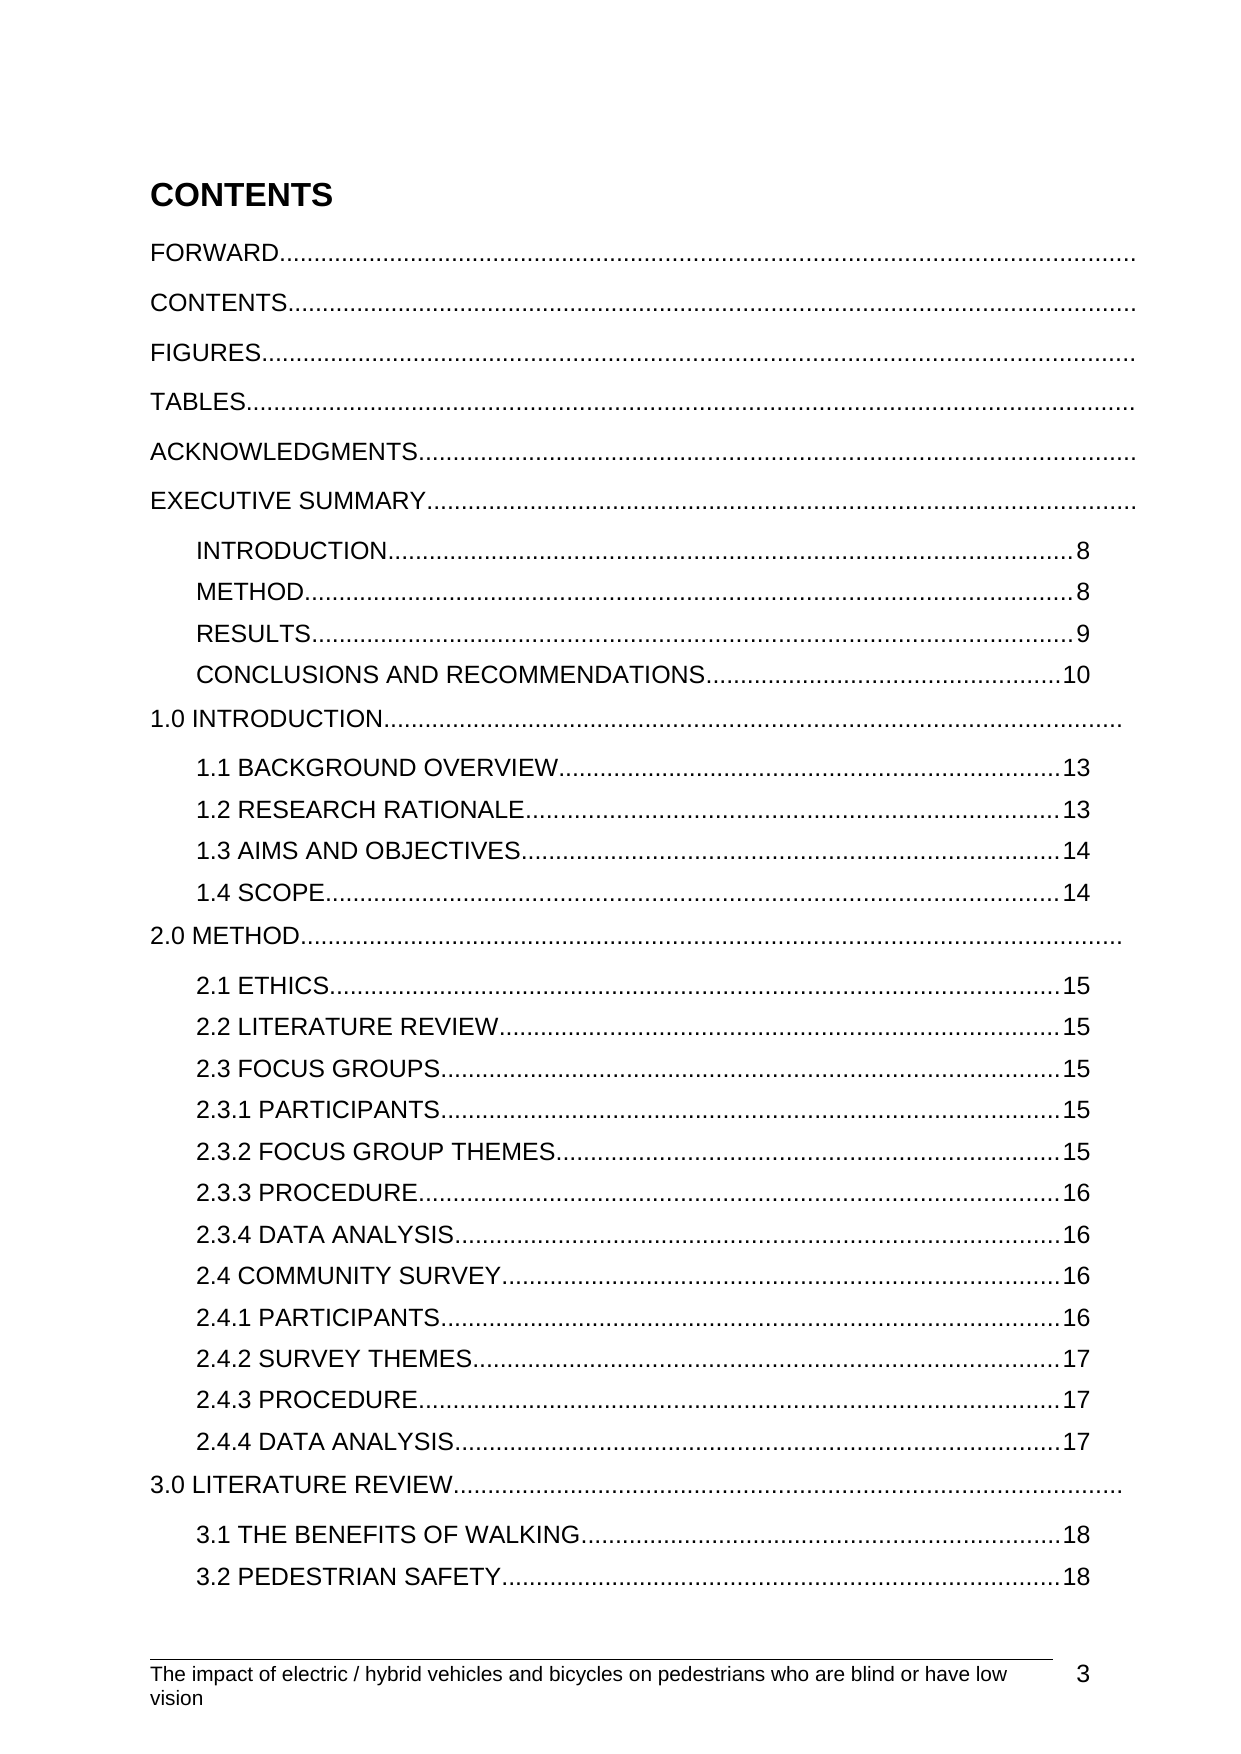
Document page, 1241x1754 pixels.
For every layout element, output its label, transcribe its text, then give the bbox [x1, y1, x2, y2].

text 2.1 ETHICS 15 [196, 971, 1090, 1000]
text ACKNOWLEDGMENTS 7 [150, 437, 1090, 466]
text 2.2 LITERATURE REVIEW 15 [196, 1012, 1090, 1041]
text TABLES 6 [150, 387, 1090, 416]
text CONCLUSIONS AND RECOMMENDATIONS 10 [196, 660, 1090, 689]
text 2.3 FOCUS GROUPS 15 [196, 1054, 1090, 1083]
text 3.0 LITERATURE REVIEW 18 [150, 1471, 1090, 1499]
text 1.0 INTRODUCTION 13 [150, 704, 1090, 733]
text 2.4.4 DATA ANALYSIS 17 [196, 1427, 1090, 1456]
text RESULTS 9 [196, 619, 1090, 648]
text INTRODUCTION 8 [196, 536, 1090, 565]
text 1.4 SCOPE 14 [196, 878, 1090, 907]
text 2.3.4 DATA ANALYSIS 16 [196, 1220, 1090, 1248]
text 2.3.3 PROCEDURE 16 [196, 1178, 1090, 1207]
text 2.4 COMMUNITY SURVEY 16 [196, 1261, 1090, 1290]
text 2.0 METHOD 15 [150, 921, 1090, 950]
subtitle CONTENTS [150, 175, 1090, 213]
text 2.4.3 PROCEDURE 17 [196, 1386, 1090, 1414]
text 1.2 RESEARCH RATIONALE 13 [196, 795, 1090, 824]
text 2.3.1 PARTICIPANTS 15 [196, 1095, 1090, 1124]
text 2.3.2 FOCUS GROUP THEMES 15 [196, 1137, 1090, 1166]
text 2.4.1 PARTICIPANTS 16 [196, 1303, 1090, 1331]
text METHOD 8 [196, 577, 1090, 606]
text FIGURES 5 [150, 338, 1090, 366]
text 3.2 PEDESTRIAN SAFETY 18 [196, 1562, 1090, 1590]
text EXECUTIVE SUMMARY 8 [150, 486, 1090, 515]
text 1.1 BACKGROUND OVERVIEW 13 [196, 753, 1090, 782]
text FORWARD 1 [150, 238, 1090, 267]
text 3.1 THE BENEFITS OF WALKING 18 [196, 1520, 1090, 1549]
text 2.4.2 SURVEY THEMES 17 [196, 1344, 1090, 1373]
text CONTENTS 2 [150, 288, 1090, 317]
text 1.3 AIMS AND OBJECTIVES 14 [196, 836, 1090, 865]
